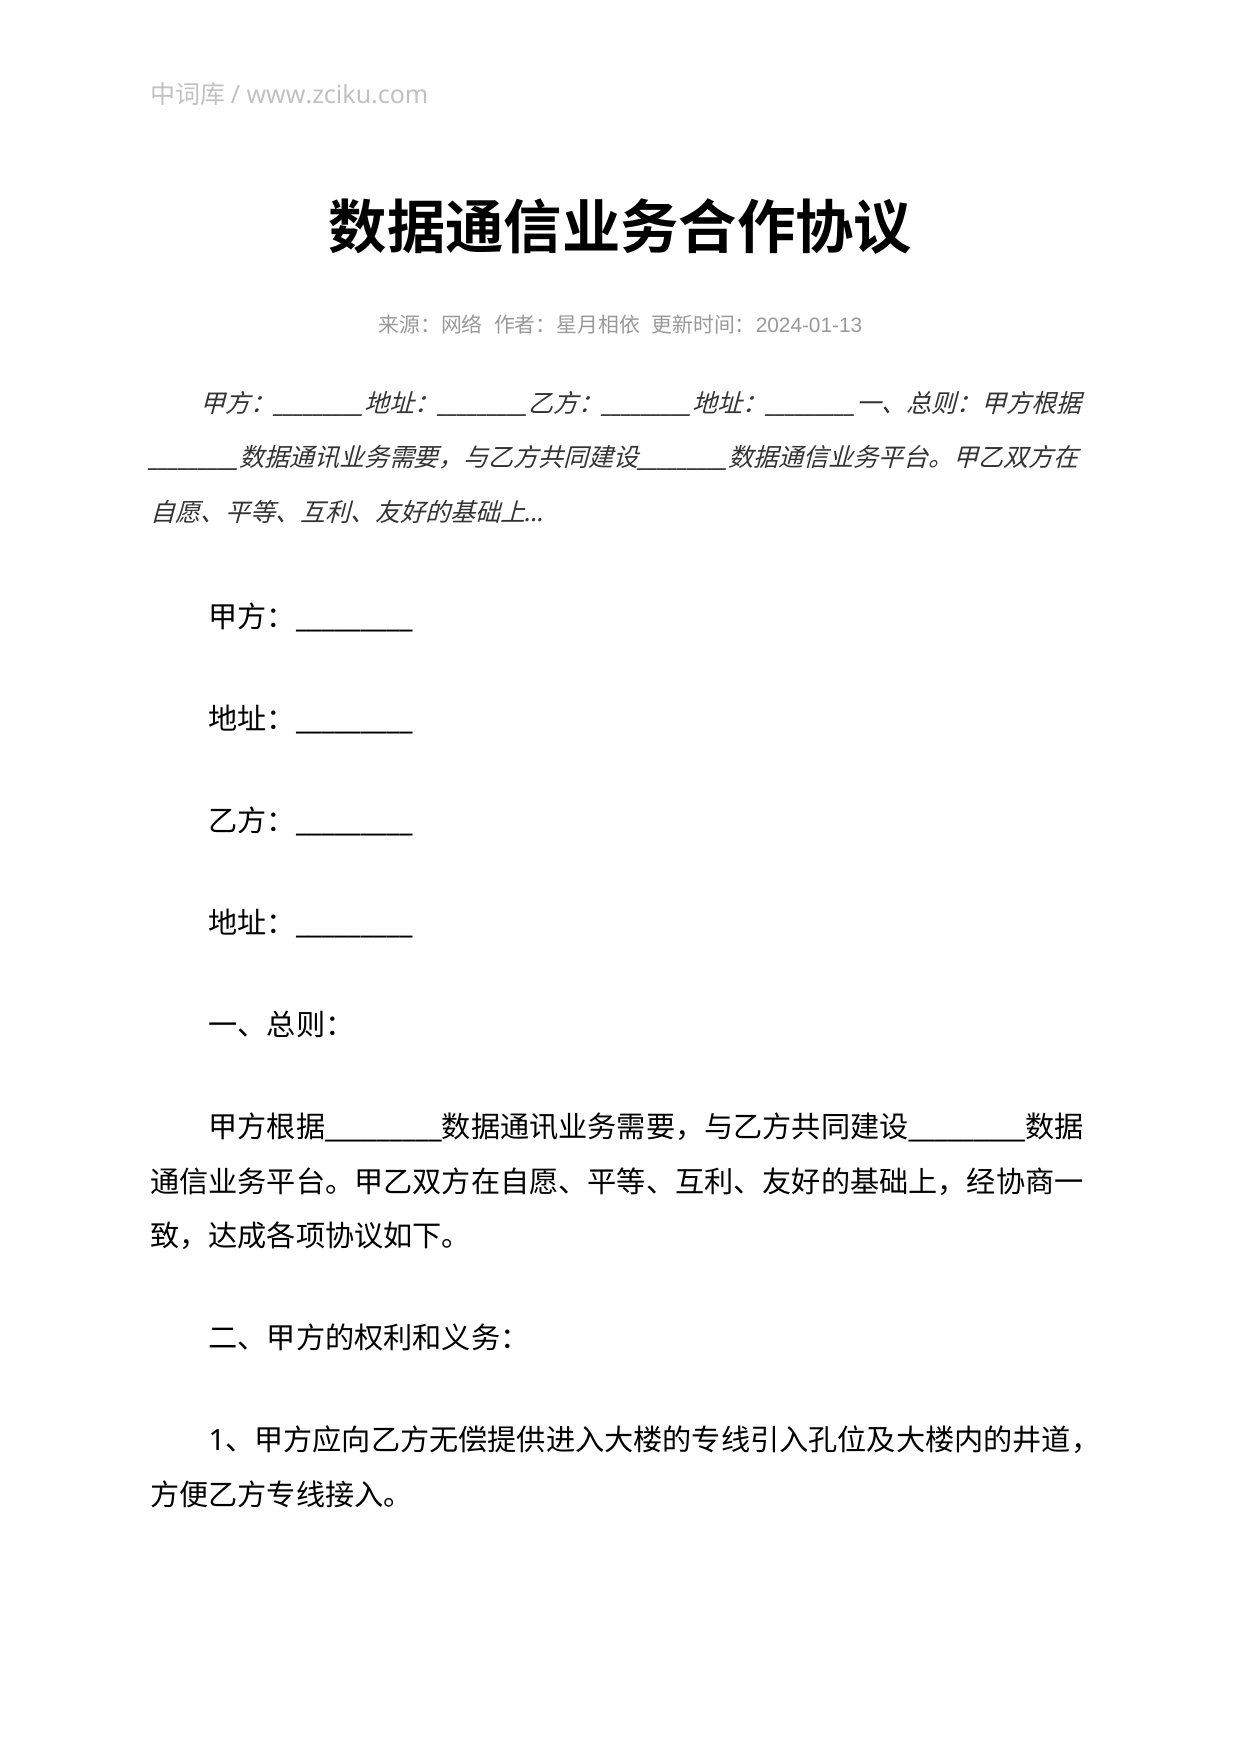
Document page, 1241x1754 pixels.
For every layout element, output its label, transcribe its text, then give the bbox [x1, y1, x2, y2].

text 来源：网络 作者：星月相依 更新时间：2024-01-13 [150, 313, 1090, 337]
subtitle 数据通信业务合作协议 [150, 181, 1090, 266]
text 甲方根据_________数据通讯业务需要，与乙方共同建设_________数据通信业务平台。甲乙双方在自愿、平等、互利、友好的基础上，经协商一致，达成各项协议如下。 [150, 1103, 1090, 1255]
text 二、甲方的权利和义务： [150, 1315, 1090, 1357]
text 地址：_________ [150, 695, 1090, 738]
text 甲方：_________ [150, 593, 1090, 636]
text 地址：_________ [150, 899, 1090, 942]
text 一、总则： [150, 1001, 1090, 1044]
text 乙方：_________ [150, 797, 1090, 840]
text 甲方：_________地址：_________乙方：_________地址：_________一、总则：甲方根据_________数据通讯业务需要，与乙方共同建设_________数据通信业务平台。甲乙双方在自愿、平等、互利、友好的基础上... [150, 383, 1090, 528]
text 1、甲方应向乙方无偿提供进入大楼的专线引入孔位及大楼内的井道，方便乙方专线接入。 [150, 1417, 1090, 1514]
